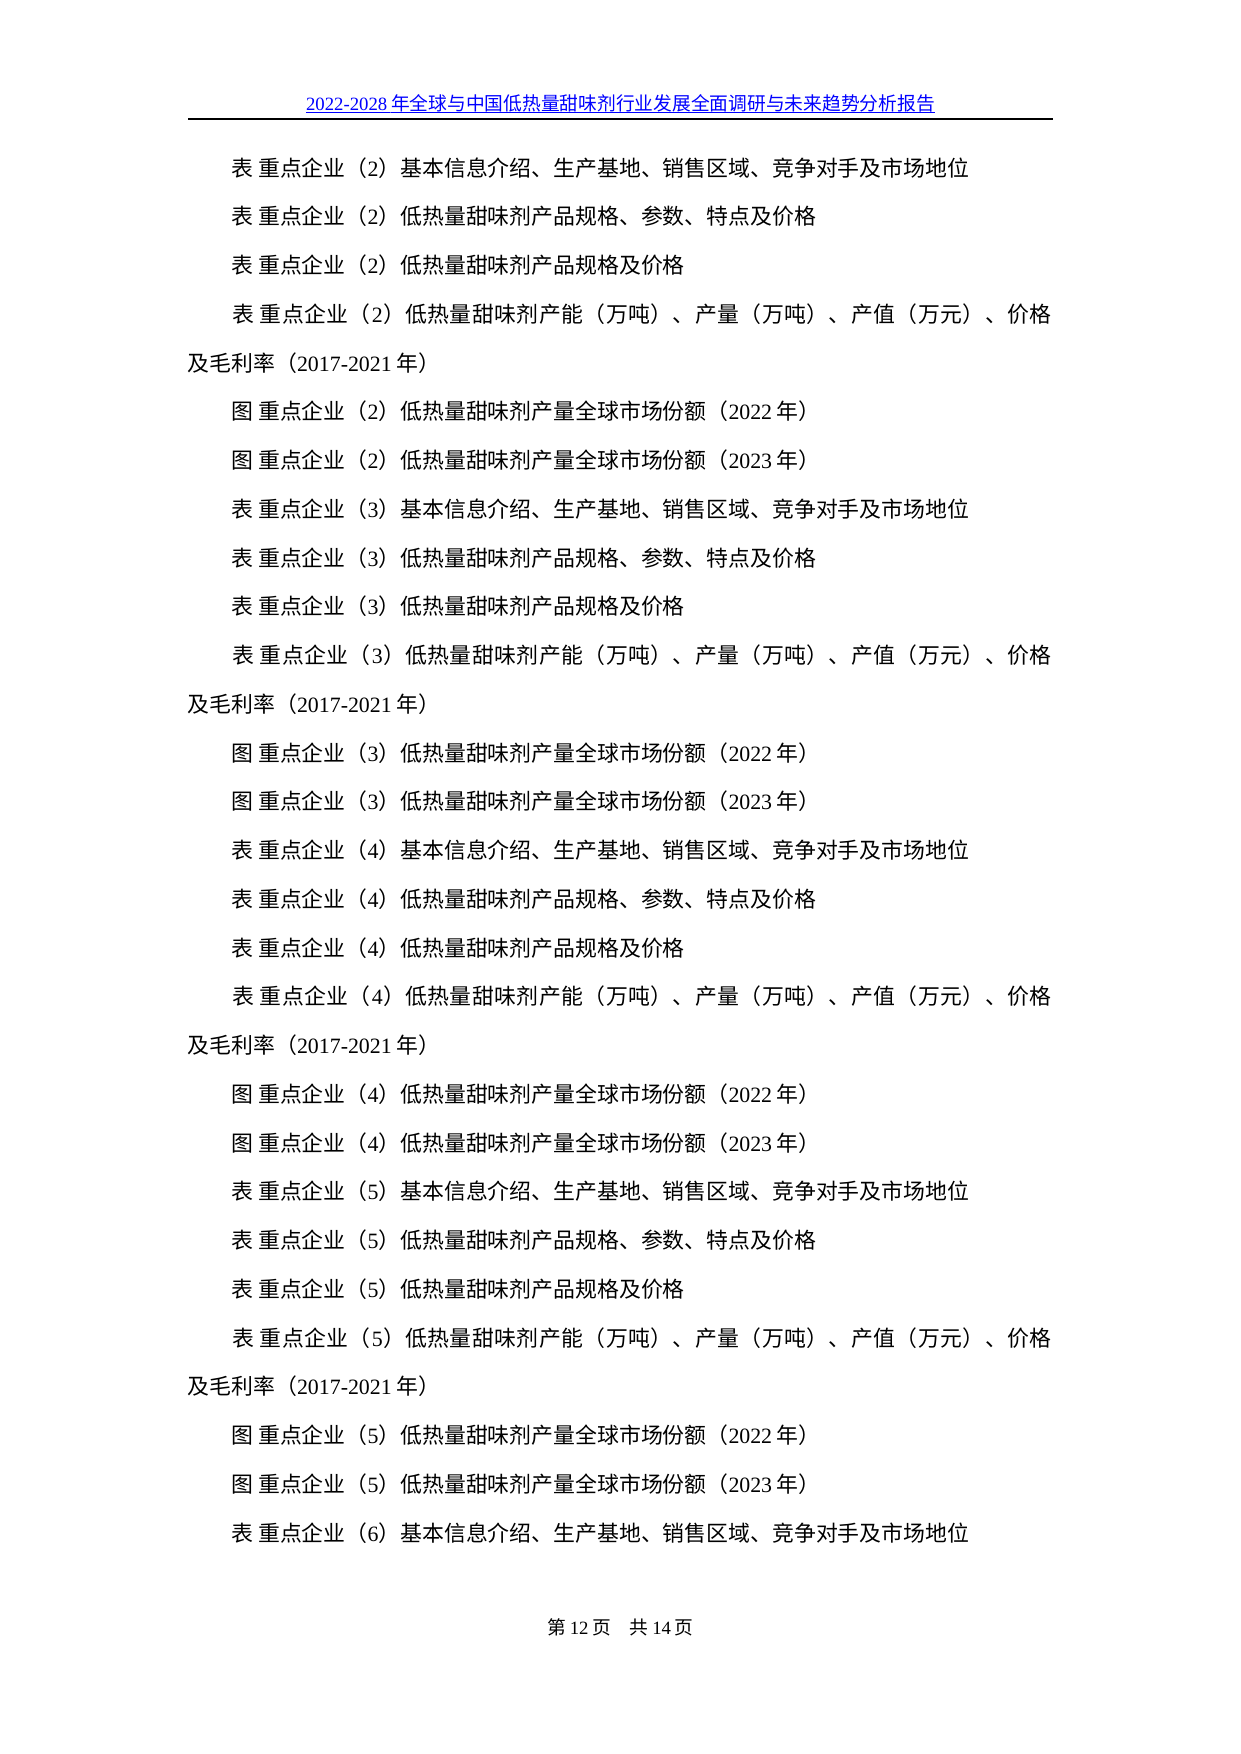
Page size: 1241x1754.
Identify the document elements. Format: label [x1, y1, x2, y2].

text [187, 150, 1053, 1548]
